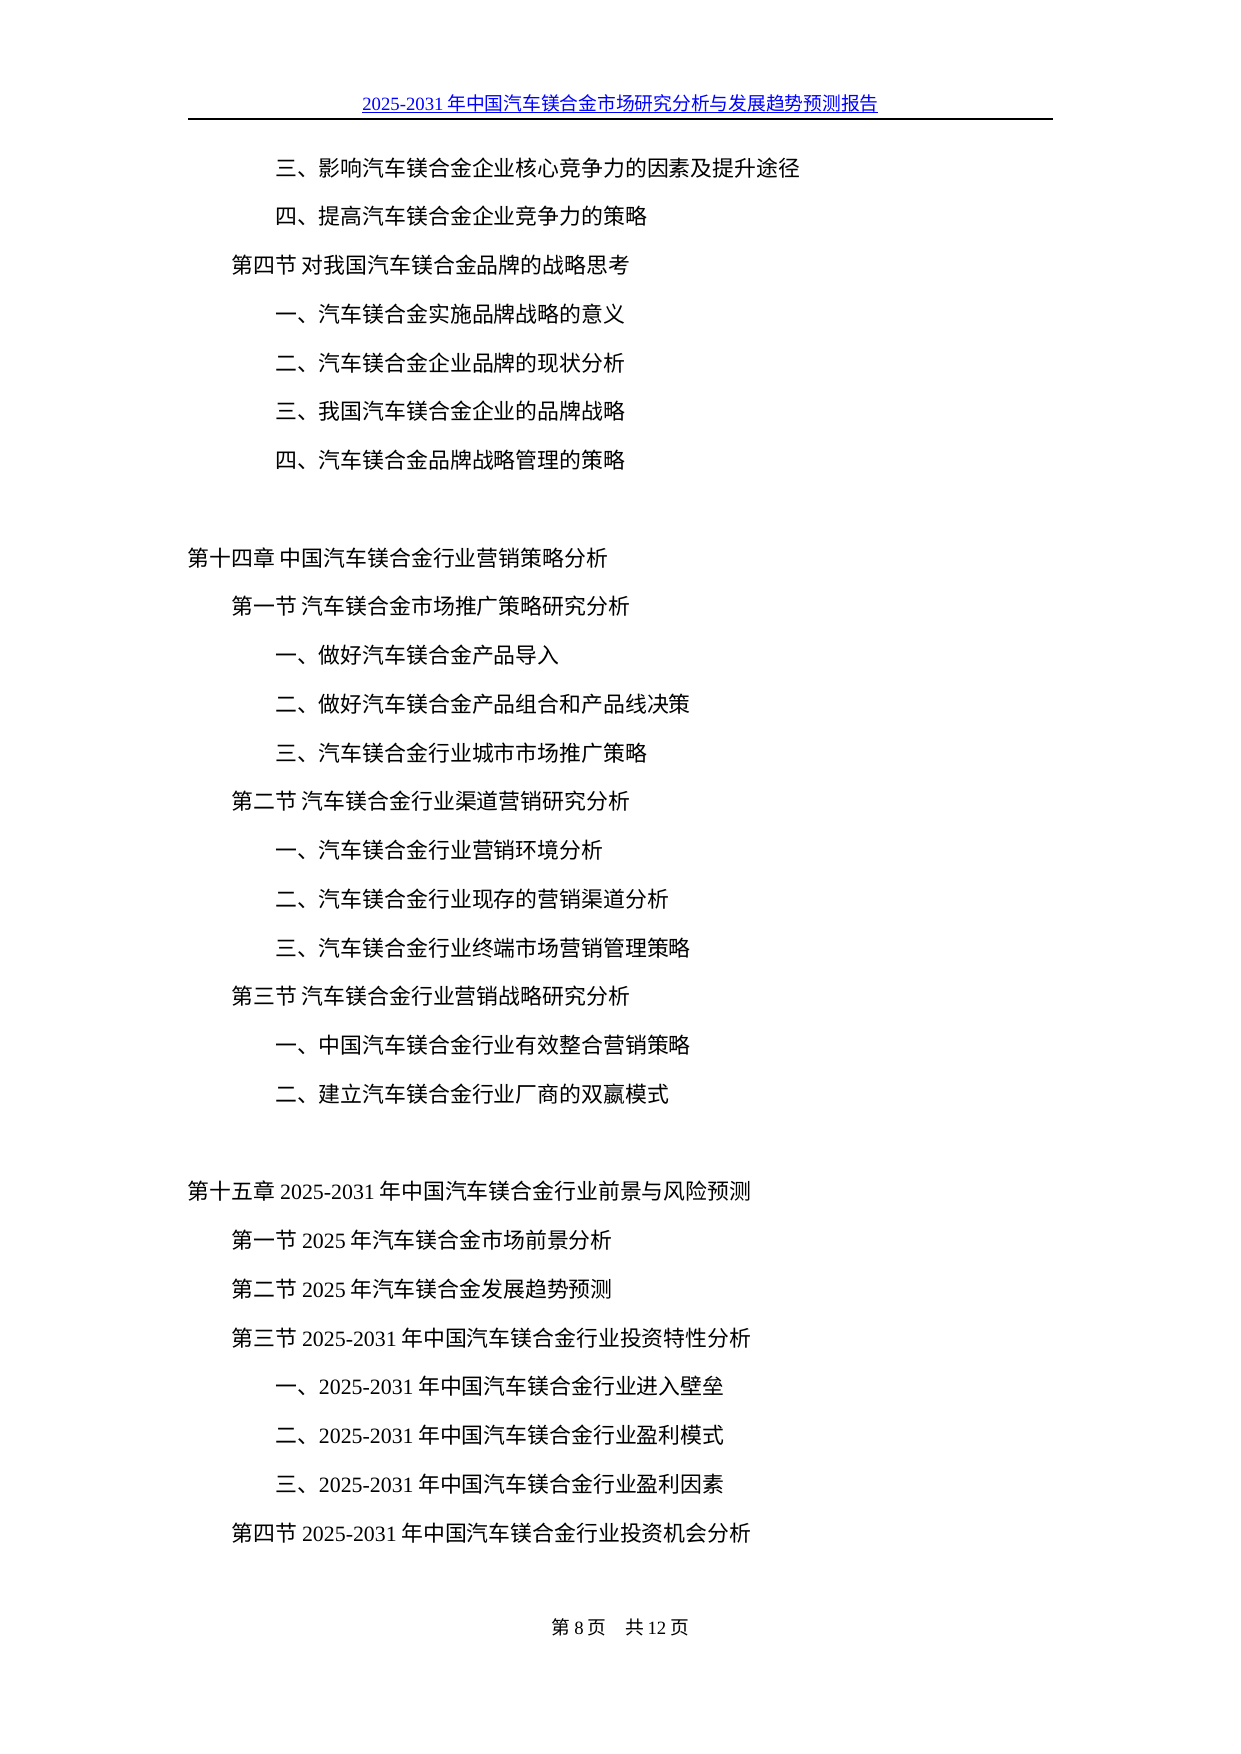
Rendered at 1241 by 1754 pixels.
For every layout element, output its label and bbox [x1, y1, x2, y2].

text [187, 150, 1053, 1548]
